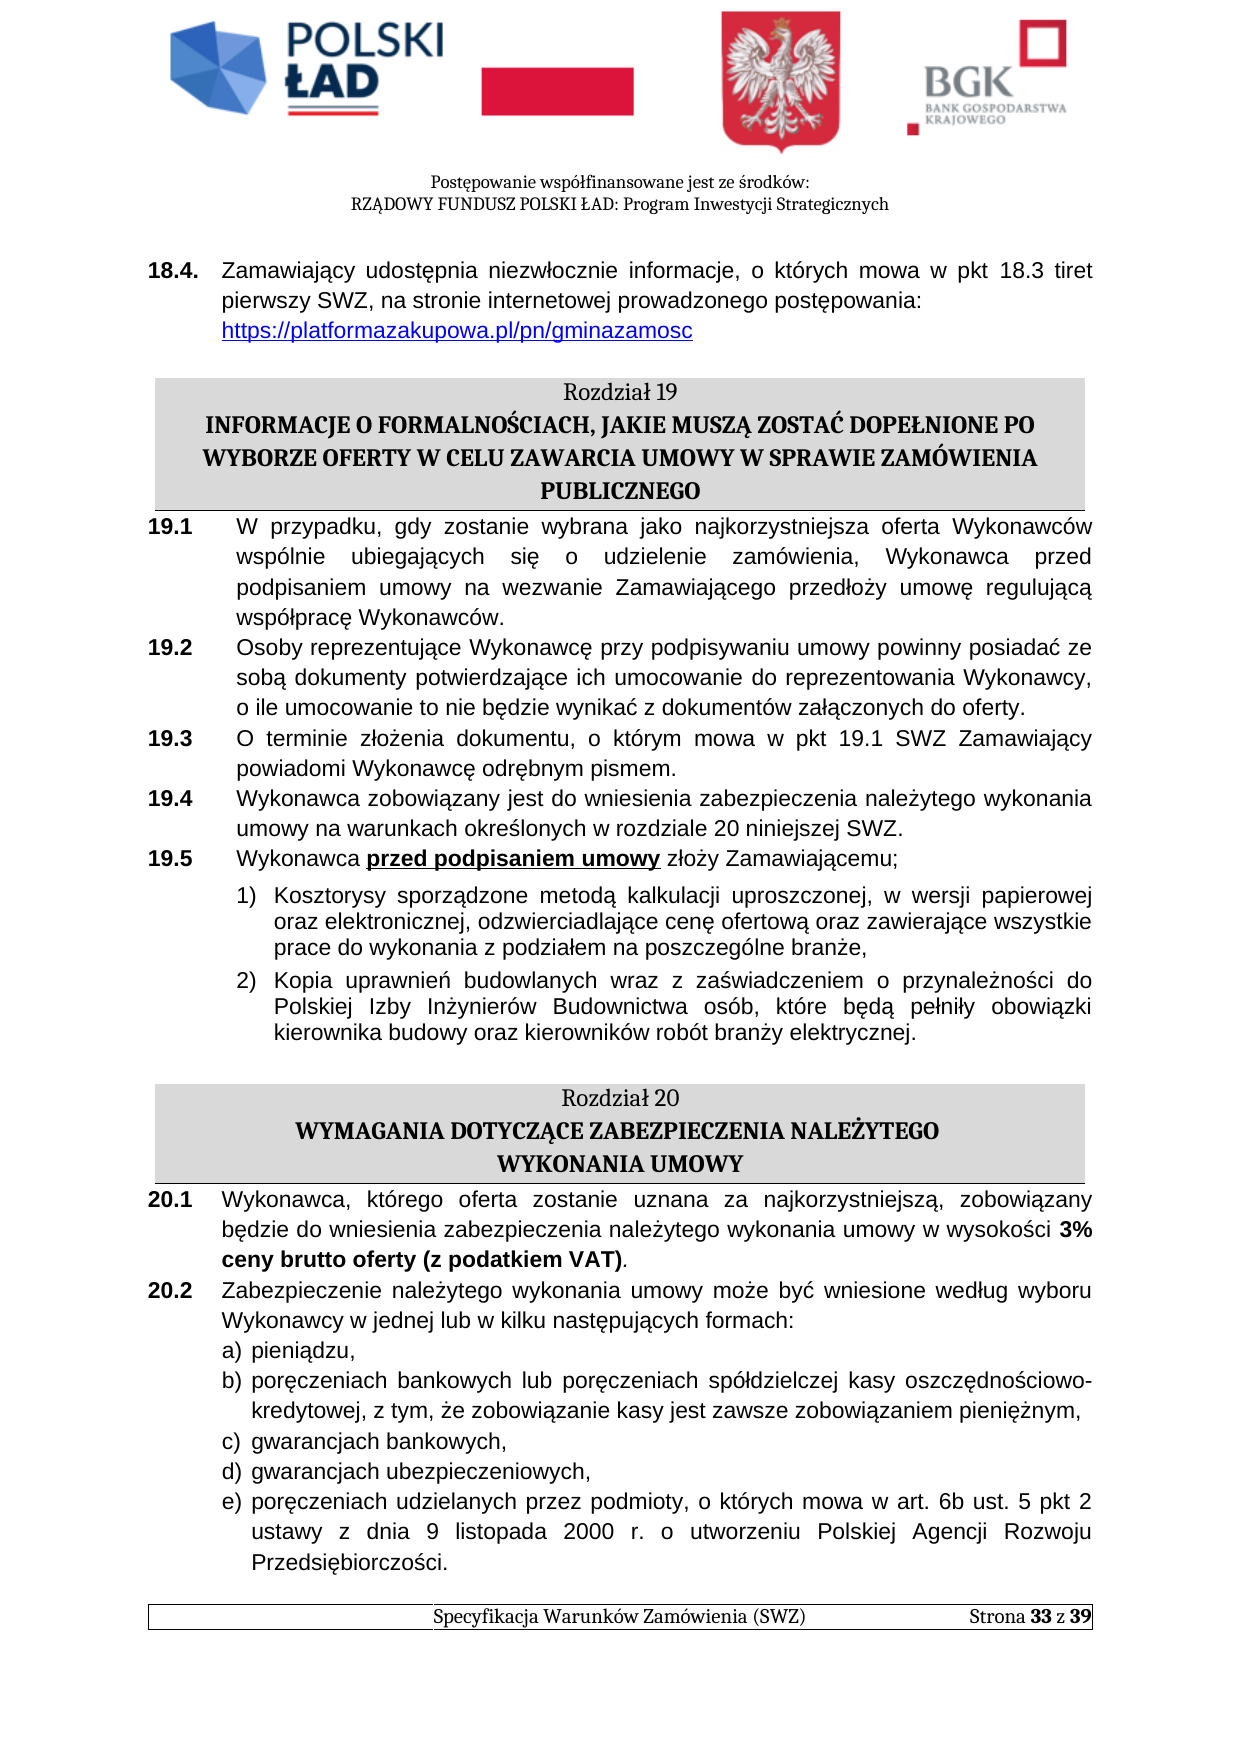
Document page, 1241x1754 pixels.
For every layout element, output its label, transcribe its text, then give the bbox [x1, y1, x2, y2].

list Wykonawca przed podpisaniem umowy złoży Zamawiającemu; [148, 845, 1093, 872]
list Zamawiający udostępnia niezwłocznie informacje, o których mowa w pkt 18.3 tiret pierwszy SWZ, na stronie internetowej prowadzonego postępowania: [148, 257, 1093, 314]
list Zabezpieczenie należytego wykonania umowy może być wniesione według wyboru Wykonawcy w jednej lub w kilku następujących formach: [148, 1277, 1093, 1333]
list Wykonawca zobowiązany jest do wniesienia zabezpieczenia należytego wykonania umowy na warunkach określonych w rozdziale 20 niniejszej SWZ. [148, 785, 1093, 842]
text https://platformazakupowa.pl/pn/gminazamosc [221, 317, 1093, 344]
list poręczeniach bankowych lub poręczeniach spółdzielczej kasy oszczędnościowo-kredytowej, z tym, że zobowiązanie kasy jest zawsze zobowiązaniem pieniężnym, [222, 1367, 1093, 1424]
picture [147, 0, 1093, 172]
table_header Rozdział 19 INFORMACJE O FORMALNOŚCIACH, JAKIE MUSZĄ ZOSTAĆ DOPEŁNIONE PO WYBORZE OFERTY W CELU ZAWARCIA UMOWY W SPRAWIE ZAMÓWIENIA PUBLICZNEGO [155, 378, 1085, 510]
list Kosztorysy sporządzone metodą kalkulacji uproszczonej, w wersji papierowej oraz elektronicznej, odzwierciadlające cenę ofertową oraz zawierające wszystkie prace do wykonania z podziałem na poszczególne branże, [236, 882, 1093, 961]
list gwarancjach bankowych, [222, 1428, 1093, 1454]
list pieniądzu, [222, 1337, 1093, 1363]
list Kopia uprawnień budowlanych wraz z zaświadczeniem o przynależności do Polskiej Izby Inżynierów Budownictwa osób, które będą pełniły obowiązki kierownika budowy oraz kierowników robót branży elektrycznej. [236, 967, 1093, 1046]
list Wykonawca, którego oferta zostanie uznana za najkorzystniejszą, zobowiązany będzie do wniesienia zabezpieczenia należytego wykonania umowy w wysokości 3% ceny brutto oferty (z podatkiem VAT). [148, 1186, 1093, 1273]
list W przypadku, gdy zostanie wybrana jako najkorzystniejsza oferta Wykonawców wspólnie ubiegających się o udzielenie zamówienia, Wykonawca przed podpisaniem umowy na wezwanie Zamawiającego przedłoży umowę regulującą współpracę Wykonawców. [148, 513, 1093, 630]
list gwarancjach ubezpieczeniowych, [222, 1458, 1093, 1484]
list poręczeniach udzielanych przez podmioty, o których mowa w art. 6b ust. 5 pkt 2 ustawy z dnia 9 listopada 2000 r. o utworzeniu Polskiej Agencji Rozwoju Przedsiębiorczości. [222, 1488, 1093, 1575]
table_header Rozdział 20 WYMAGANIA DOTYCZĄCE ZABEZPIECZENIA NALEŻYTEGO WYKONANIA UMOWY [155, 1084, 1085, 1183]
list O terminie złożenia dokumentu, o którym mowa w pkt 19.1 SWZ Zamawiający powiadomi Wykonawcę odrębnym pismem. [148, 724, 1093, 781]
list Osoby reprezentujące Wykonawcę przy podpisywaniu umowy powinny posiadać ze sobą dokumenty potwierdzające ich umocowanie do reprezentowania Wykonawcy, o ile umocowanie to nie będzie wynikać z dokumentów załączonych do oferty. [148, 634, 1093, 721]
